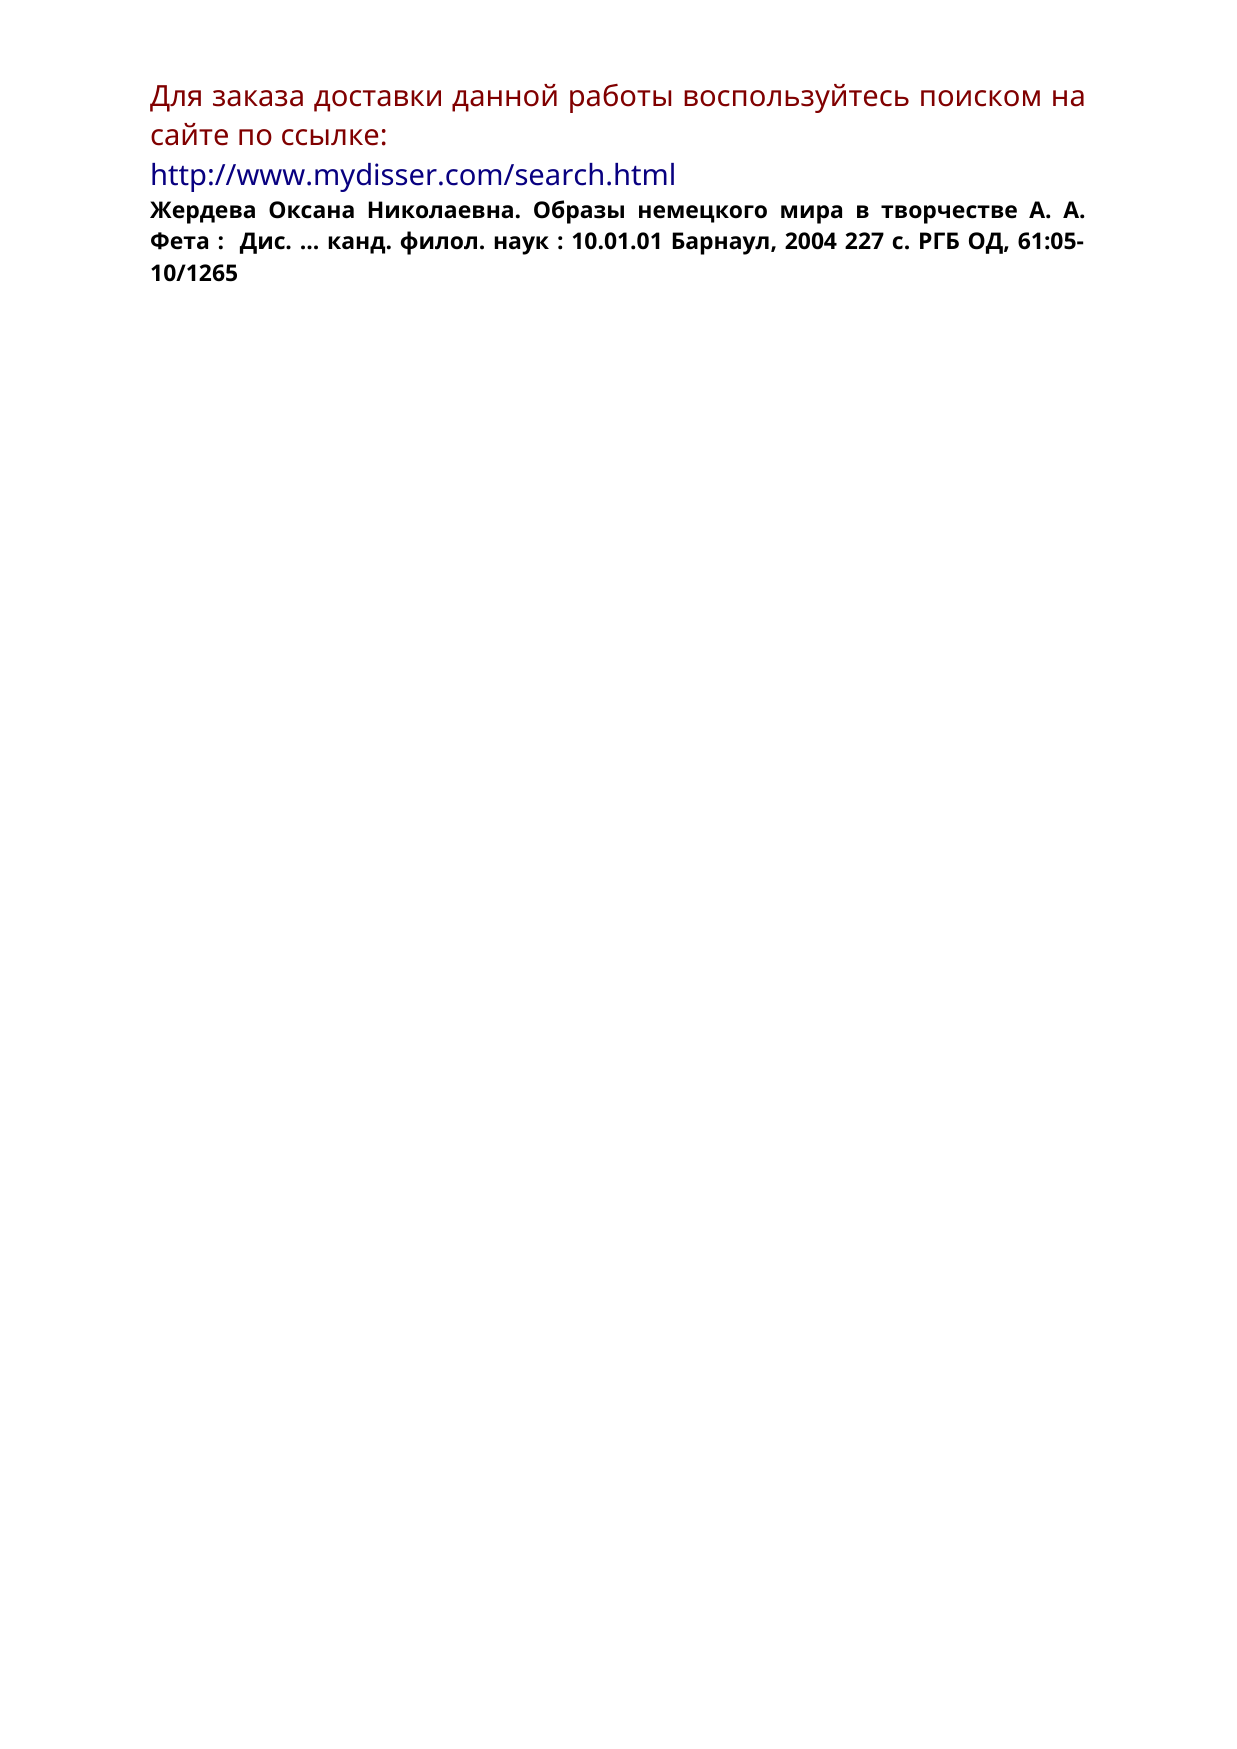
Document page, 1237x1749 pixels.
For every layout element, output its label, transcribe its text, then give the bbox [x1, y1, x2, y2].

text Жердева Оксана Николаевна. Образы немецкого мира в творчестве А. А. Фета : Дис. ... канд. филол. наук : 10.01.01 Барнаул, 2004 227 с. РГБ ОД, 61:05-10/1265 [150, 194, 1086, 288]
